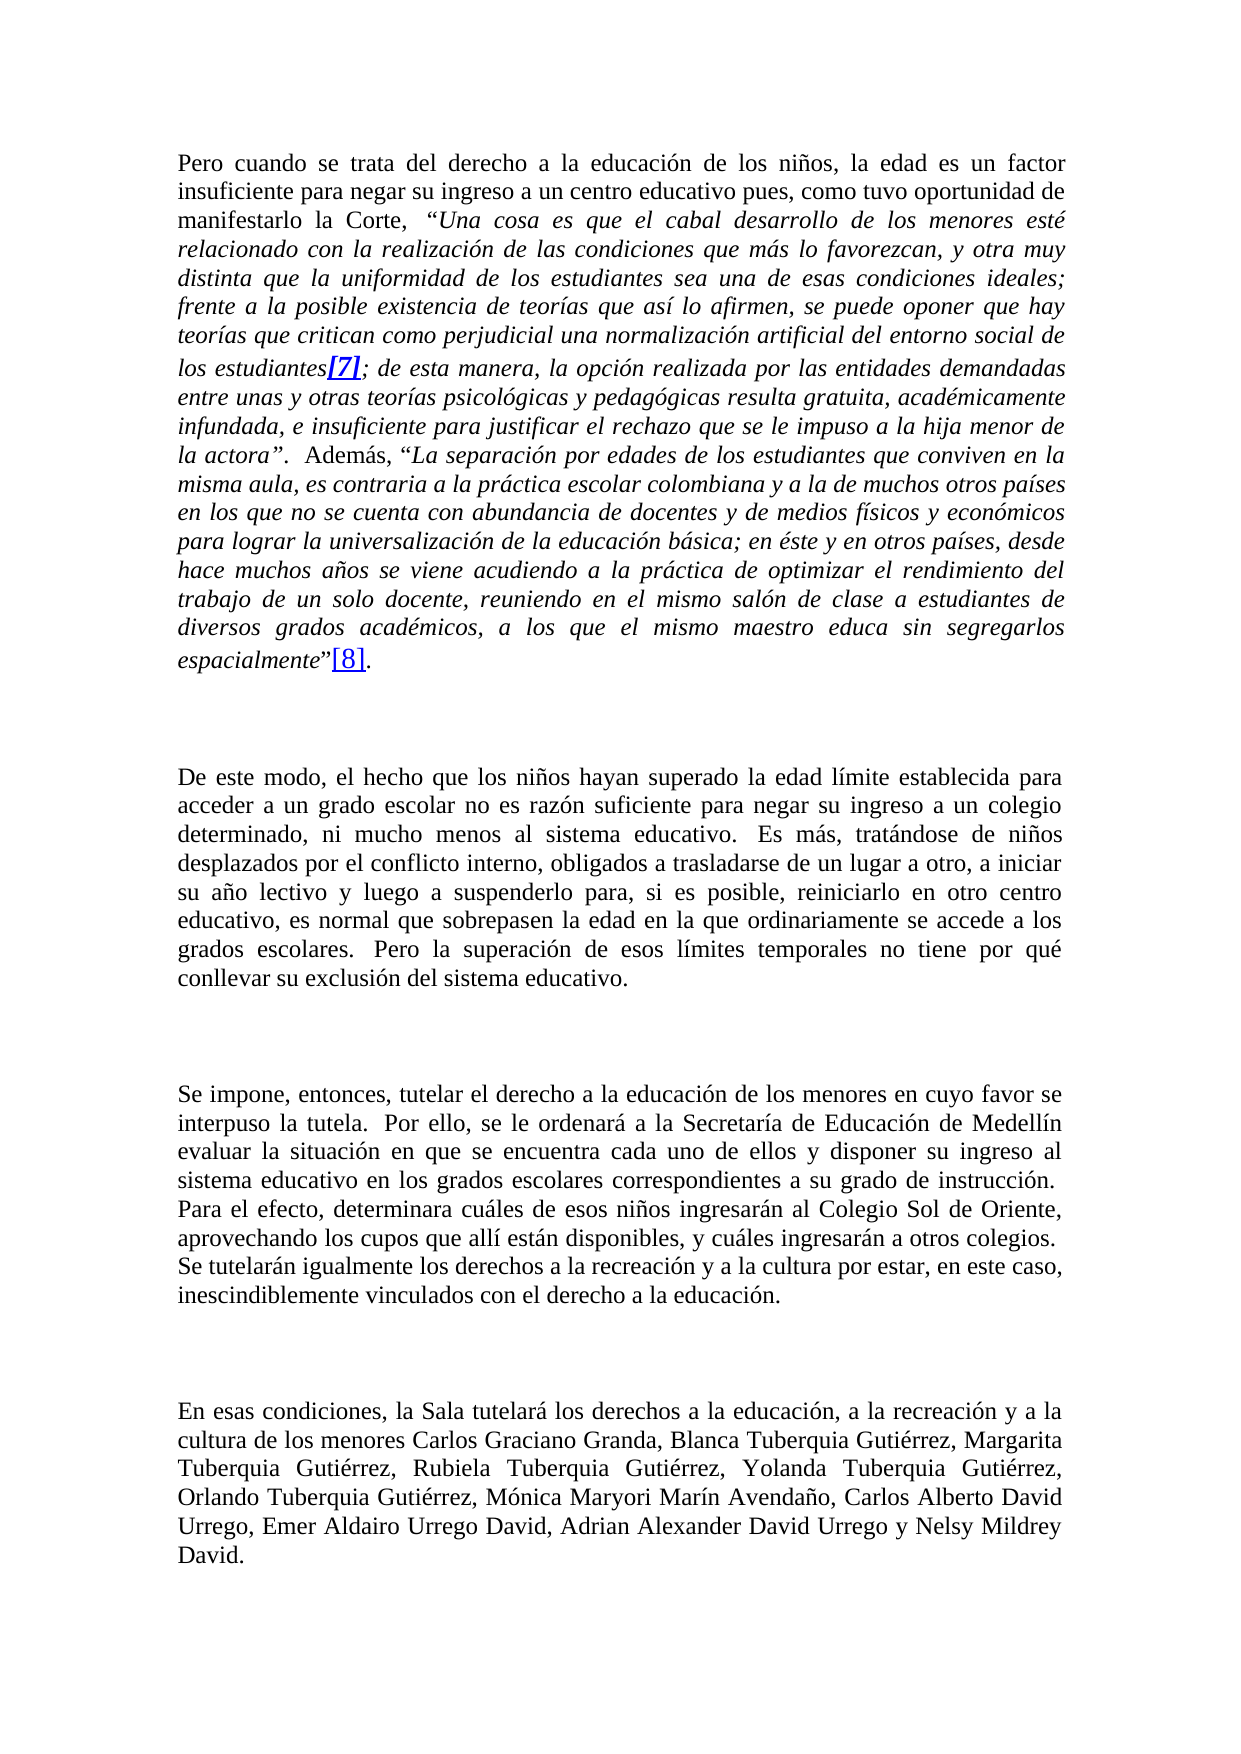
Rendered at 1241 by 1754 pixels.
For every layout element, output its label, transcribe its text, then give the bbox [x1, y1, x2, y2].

text Se impone, entonces, tutelar el derecho a la educación de los menores en cuyo favor se interpuso la tutela. Por ello, se le ordenará a la Secretaría de Educación de Medellín evaluar la situación en que se encuentra cada uno de ellos y disponer su ingreso al sistema educativo en los grados escolares correspondientes a su grado de instrucción. Para el efecto, determinara cuáles de esos niños ingresarán al Colegio Sol de Oriente, aprovechando los cupos que allí están disponibles, y cuáles ingresarán a otros colegios. Se tutelarán igualmente los derechos a la recreación y a la cultura por estar, en este caso, inescindiblemente vinculados con el derecho a la educación. [177, 1079, 1063, 1309]
text De este modo, el hecho que los niños hayan superado la edad límite establecida para acceder a un grado escolar no es razón suficiente para negar su ingreso a un colegio determinado, ni mucho menos al sistema educativo. Es más, tratándose de niños desplazados por el conflicto interno, obligados a trasladarse de un lugar a otro, a iniciar su año lectivo y luego a suspenderlo para, si es posible, reiniciarlo en otro centro educativo, es normal que sobrepasen la edad en la que ordinariamente se accede a los grados escolares. Pero la superación de esos límites temporales no tiene por qué conllevar su exclusión del sistema educativo. [177, 762, 1063, 992]
text En esas condiciones, la Sala tutelará los derechos a la educación, a la recreación y a la cultura de los menores Carlos Graciano Granda, Blanca Tuberquia Gutiérrez, Margarita Tuberquia Gutiérrez, Rubiela Tuberquia Gutiérrez, Yolanda Tuberquia Gutiérrez, Orlando Tuberquia Gutiérrez, Mónica Maryori Marín Avendaño, Carlos Alberto David Urrego, Emer Aldairo Urrego David, Adrian Alexander David Urrego y Nelsy Mildrey David. [177, 1396, 1063, 1568]
text Pero cuando se trata del derecho a la educación de los niños, la edad es un factor insuficiente para negar su ingreso a un centro educativo pues, como tuvo oportunidad de manifestarlo la Corte, “Una cosa es que el cabal desarrollo de los menores esté relacionado con la realización de las condiciones que más lo favorezcan, y otra muy distinta que la uniformidad de los estudiantes sea una de esas condiciones ideales; frente a la posible existencia de teorías que así lo afirmen, se puede oponer que hay teorías que critican como perjudicial una normalización artificial del entorno social de los estudiantes[7]; de esta manera, la opción realizada por las entidades demandadas entre unas y otras teorías psicológicas y pedagógicas resulta gratuita, académicamente infundada, e insuficiente para justificar el rechazo que se le impuso a la hija menor de la actora”. Además, “La separación por edades de los estudiantes que conviven en la misma aula, es contraria a la práctica escolar colombiana y a la de muchos otros países en los que no se cuenta con abundancia de docentes y de medios físicos y económicos para lograr la universalización de la educación básica; en éste y en otros países, desde hace muchos años se viene acudiendo a la práctica de optimizar el rendimiento del trabajo de un solo docente, reuniendo en el mismo salón de clase a estudiantes de diversos grados académicos, a los que el mismo maestro educa sin segregarlos espacialmente”[8]. [177, 148, 1066, 675]
